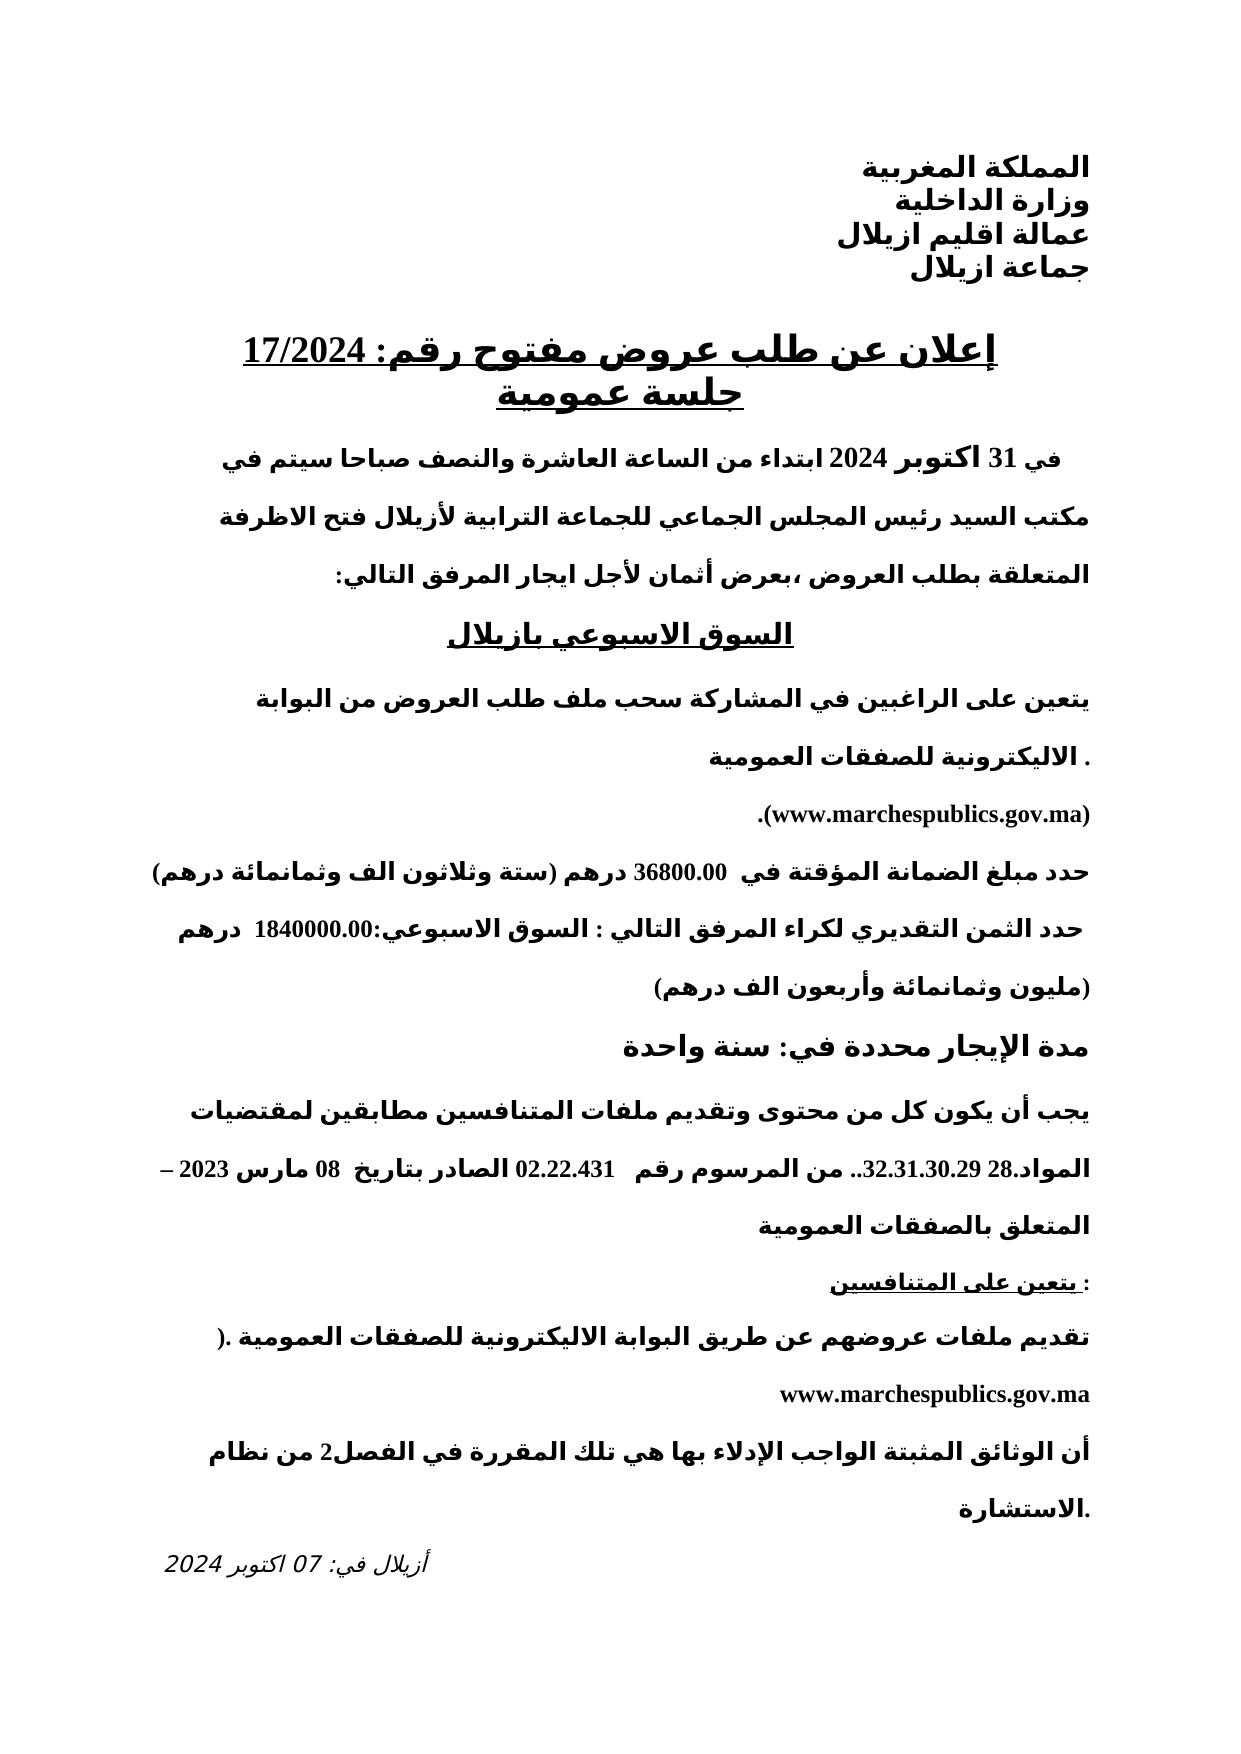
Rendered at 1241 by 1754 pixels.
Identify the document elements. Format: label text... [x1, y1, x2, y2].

text .(www.marchespublics.gov.ma) [150, 799, 1090, 828]
text أزيلال في: 07 اكتوبر 2024 [150, 1552, 426, 1578]
text يجب أن يكون كل من محتوى وتقديم ملفات المتنافسين مطابقين لمقتضيات المواد.28 32.31.30.29.. من المرسوم رقم 02.22.431 الصادر بتاريخ 08 مارس 2023 – المتعلق بالصفقات العمومية [150, 1096, 1090, 1240]
text المملكة المغربية [150, 150, 1090, 183]
text تقديم ملفات عروضهم عن طريق البوابة الاليكترونية للصفقات العمومية .(www.marchespublics.gov.ma [150, 1322, 1090, 1408]
text حدد الثمن التقديري لكراء المرفق التالي : السوق الاسبوعي:1840000.00 درهم (مليون وثمانمائة وأربعون الف درهم) [150, 914, 1090, 1001]
text حدد مبلغ الضمانة المؤقتة في 36800.00 درهم (ستة وثلاثون الف وثمانمائة درهم) [150, 857, 1090, 886]
text في 31 اكتوبر 2024 ابتداء من الساعة العاشرة والنصف صباحا سيتم في مكتب السيد رئيس المجلس الجماعي للجماعة الترابية لأزيلال فتح الاظرفة المتعلقة بطلب العروض ،بعرض أثمان لأجل ايجار المرفق التالي: [150, 440, 1090, 588]
text السوق الاسبوعي بازيلال [150, 617, 1090, 651]
text وزارة الداخلية [150, 183, 1090, 217]
text جماعة ازيلال [150, 251, 1090, 284]
text يتعين على المتنافسين : [150, 1269, 1090, 1295]
text عمالة اقليم ازيلال [150, 217, 1090, 251]
text أن الوثائق المثبتة الواجب الإدلاء بها هي تلك المقررة في الفصل2 من نظام الاستشارة. [150, 1437, 1090, 1523]
text يتعين على الراغبين في المشاركة سحب ملف طلب العروض من البوابة الاليكترونية للصفقات العمومية . [150, 684, 1090, 771]
text جلسة عمومية [150, 370, 1090, 413]
text مدة الإيجار محددة في: سنة واحدة [150, 1029, 1090, 1063]
text إعلان عن طلب عروض مفتوح رقم: 17/2024 [150, 327, 1090, 370]
